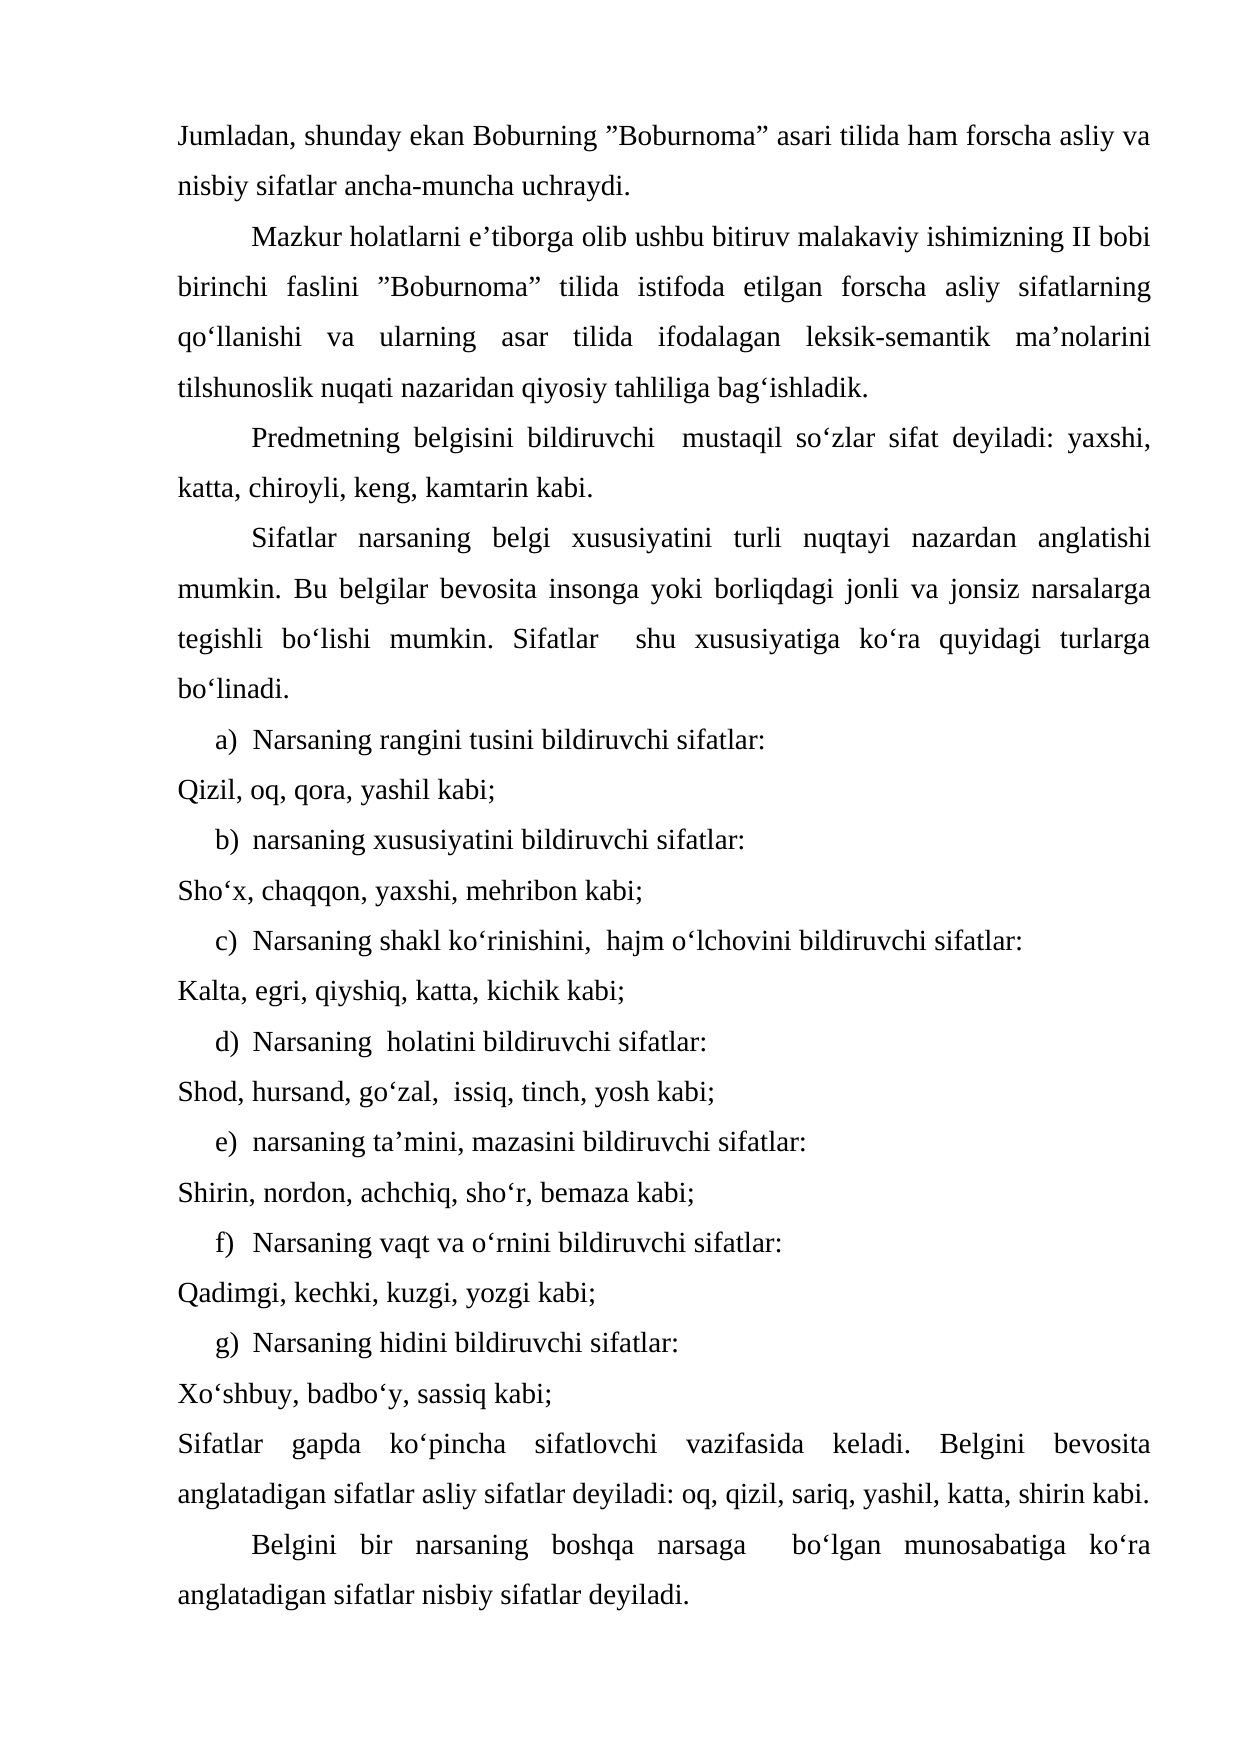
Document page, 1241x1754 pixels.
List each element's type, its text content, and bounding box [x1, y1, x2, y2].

text Xo‘shbuy, badbo‘y, sassiq kabi; [177, 1376, 1152, 1409]
list Narsaning hidini bildiruvchi sifatlar: [215, 1326, 1152, 1359]
text Sifatlar gapda ko‘pincha sifatlovchi vazifasida keladi. Belgini bevosita anglatadigan sifatlar asliy sifatlar deyiladi: oq, qizil, sariq, yashil, katta, shirin kabi. [177, 1426, 1152, 1510]
text Kalta, egri, qiyshiq, katta, kichik kabi; [177, 973, 1152, 1007]
list Narsaning vaqt va o‘rnini bildiruvchi sifatlar: [215, 1225, 1152, 1258]
text Shod, hursand, go‘zal, issiq, tinch, yosh kabi; [177, 1074, 1152, 1108]
text Predmetning belgisini bildiruvchi mustaqil so‘zlar sifat deyiladi: yaxshi, katta, chiroyli, keng, kamtarin kabi. [177, 420, 1152, 504]
text Shirin, nordon, achchiq, sho‘r, bemaza kabi; [177, 1175, 1152, 1208]
list Narsaning holatini bildiruvchi sifatlar: [215, 1024, 1152, 1057]
text Sho‘x, chaqqon, yaxshi, mehribon kabi; [177, 873, 1152, 906]
text Qizil, oq, qora, yashil kabi; [177, 772, 1152, 806]
text Mazkur holatlarni e’tiborga olib ushbu bitiruv malakaviy ishimizning II bobi birinchi faslini ”Boburnoma” tilida istifoda etilgan forscha asliy sifatlarning qo‘llanishi va ularning asar tilida ifodalagan leksik-semantik ma’nolarini tilshunoslik nuqati nazaridan qiyosiy tahliliga bag‘ishladik. [177, 219, 1152, 403]
list narsaning ta’mini, mazasini bildiruvchi sifatlar: [215, 1124, 1152, 1158]
list Narsaning rangini tusini bildiruvchi sifatlar: [215, 722, 1152, 755]
text Sifatlar narsaning belgi xususiyatini turli nuqtayi nazardan anglatishi mumkin. Bu belgilar bevosita insonga yoki borliqdagi jonli va jonsiz narsalarga tegishli bo‘lishi mumkin. Sifatlar shu xususiyatiga ko‘ra quyidagi turlarga bo‘linadi. [177, 521, 1152, 705]
text Jumladan, shunday ekan Boburning ”Boburnoma” asari tilida ham forscha asliy va nisbiy sifatlar ancha-muncha uchraydi. [177, 118, 1152, 202]
text Belgini bir narsaning boshqa narsaga bo‘lgan munosabatiga ko‘ra anglatadigan sifatlar nisbiy sifatlar deyiladi. [177, 1527, 1152, 1611]
text Qadimgi, kechki, kuzgi, yozgi kabi; [177, 1275, 1152, 1309]
list Narsaning shakl ko‘rinishini, hajm o‘lchovini bildiruvchi sifatlar: [215, 923, 1152, 957]
list narsaning xususiyatini bildiruvchi sifatlar: [215, 822, 1152, 856]
